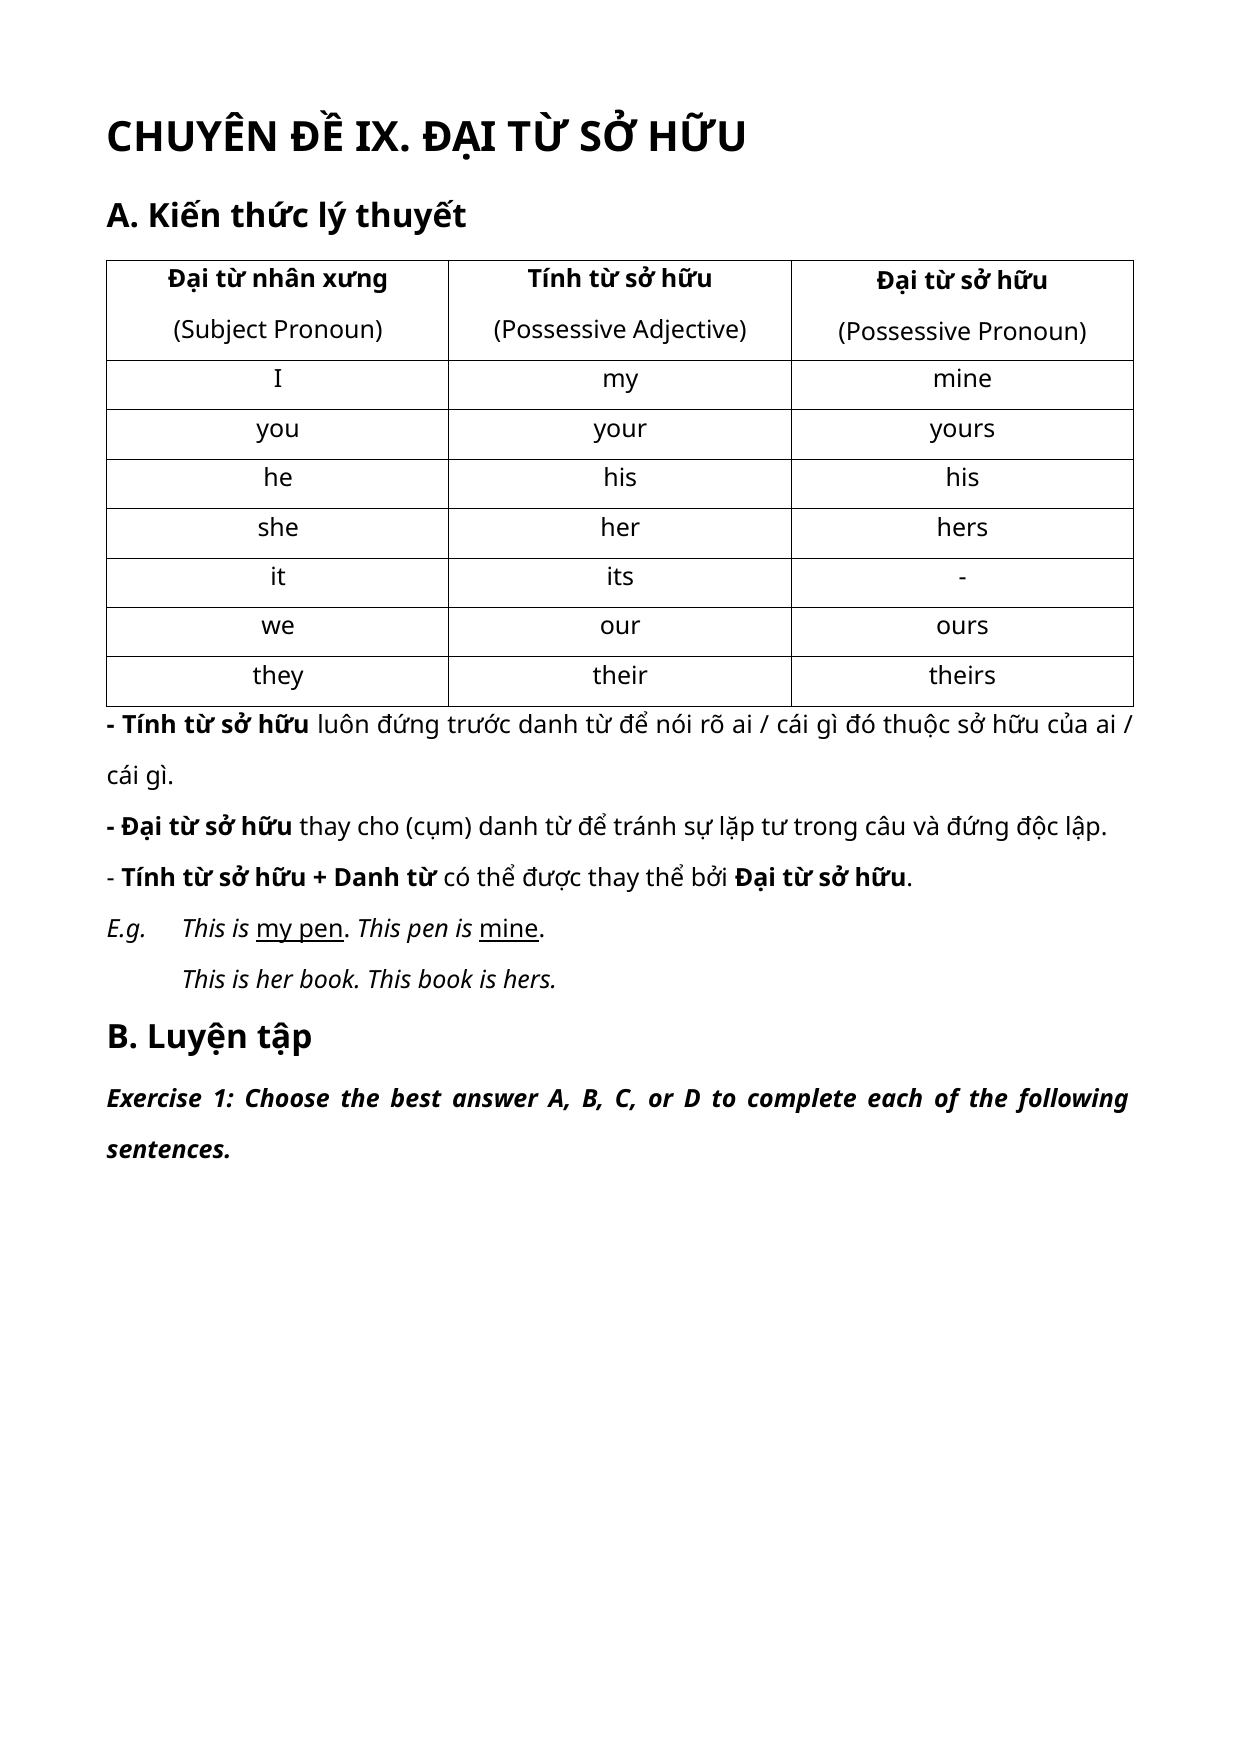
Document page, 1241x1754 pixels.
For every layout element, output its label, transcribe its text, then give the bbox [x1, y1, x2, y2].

text E.g. This is my pen. This pen is mine. [106, 911, 1134, 945]
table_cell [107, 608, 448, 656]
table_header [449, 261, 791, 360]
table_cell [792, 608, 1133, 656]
text - Tính từ sở hữu + Danh từ có thể được thay thể bởi Đại từ sở hữu. [106, 860, 1134, 894]
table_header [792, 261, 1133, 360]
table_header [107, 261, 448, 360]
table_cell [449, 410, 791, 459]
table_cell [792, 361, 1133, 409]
text Exercise 1: Choose the best answer A, B, C, or D to complete each of the following sentences. [106, 1081, 1134, 1166]
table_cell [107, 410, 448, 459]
text - Đại từ sở hữu thay cho (cụm) danh từ để tránh sự lặp tư trong câu và đứng độc lập. [106, 809, 1134, 843]
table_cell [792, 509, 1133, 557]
text B. Luyện tập [106, 1013, 1134, 1058]
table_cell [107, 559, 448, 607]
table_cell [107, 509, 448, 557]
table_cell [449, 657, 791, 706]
text - Tính từ sở hữu luôn đứng trước danh từ để nói rõ ai / cái gì đó thuộc sở hữu của ai / cái gì. [106, 707, 1134, 792]
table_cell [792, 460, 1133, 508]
text A. Kiến thức lý thuyết [106, 191, 1134, 237]
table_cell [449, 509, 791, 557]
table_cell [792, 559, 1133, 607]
text CHUYÊN ĐỀ IX. ĐẠI TỪ SỞ HỮU [106, 106, 1134, 163]
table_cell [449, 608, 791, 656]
text This is her book. This book is hers. [106, 962, 1134, 996]
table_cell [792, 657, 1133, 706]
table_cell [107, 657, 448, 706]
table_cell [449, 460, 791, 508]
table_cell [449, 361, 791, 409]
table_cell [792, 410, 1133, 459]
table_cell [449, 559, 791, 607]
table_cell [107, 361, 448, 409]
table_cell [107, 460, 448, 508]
